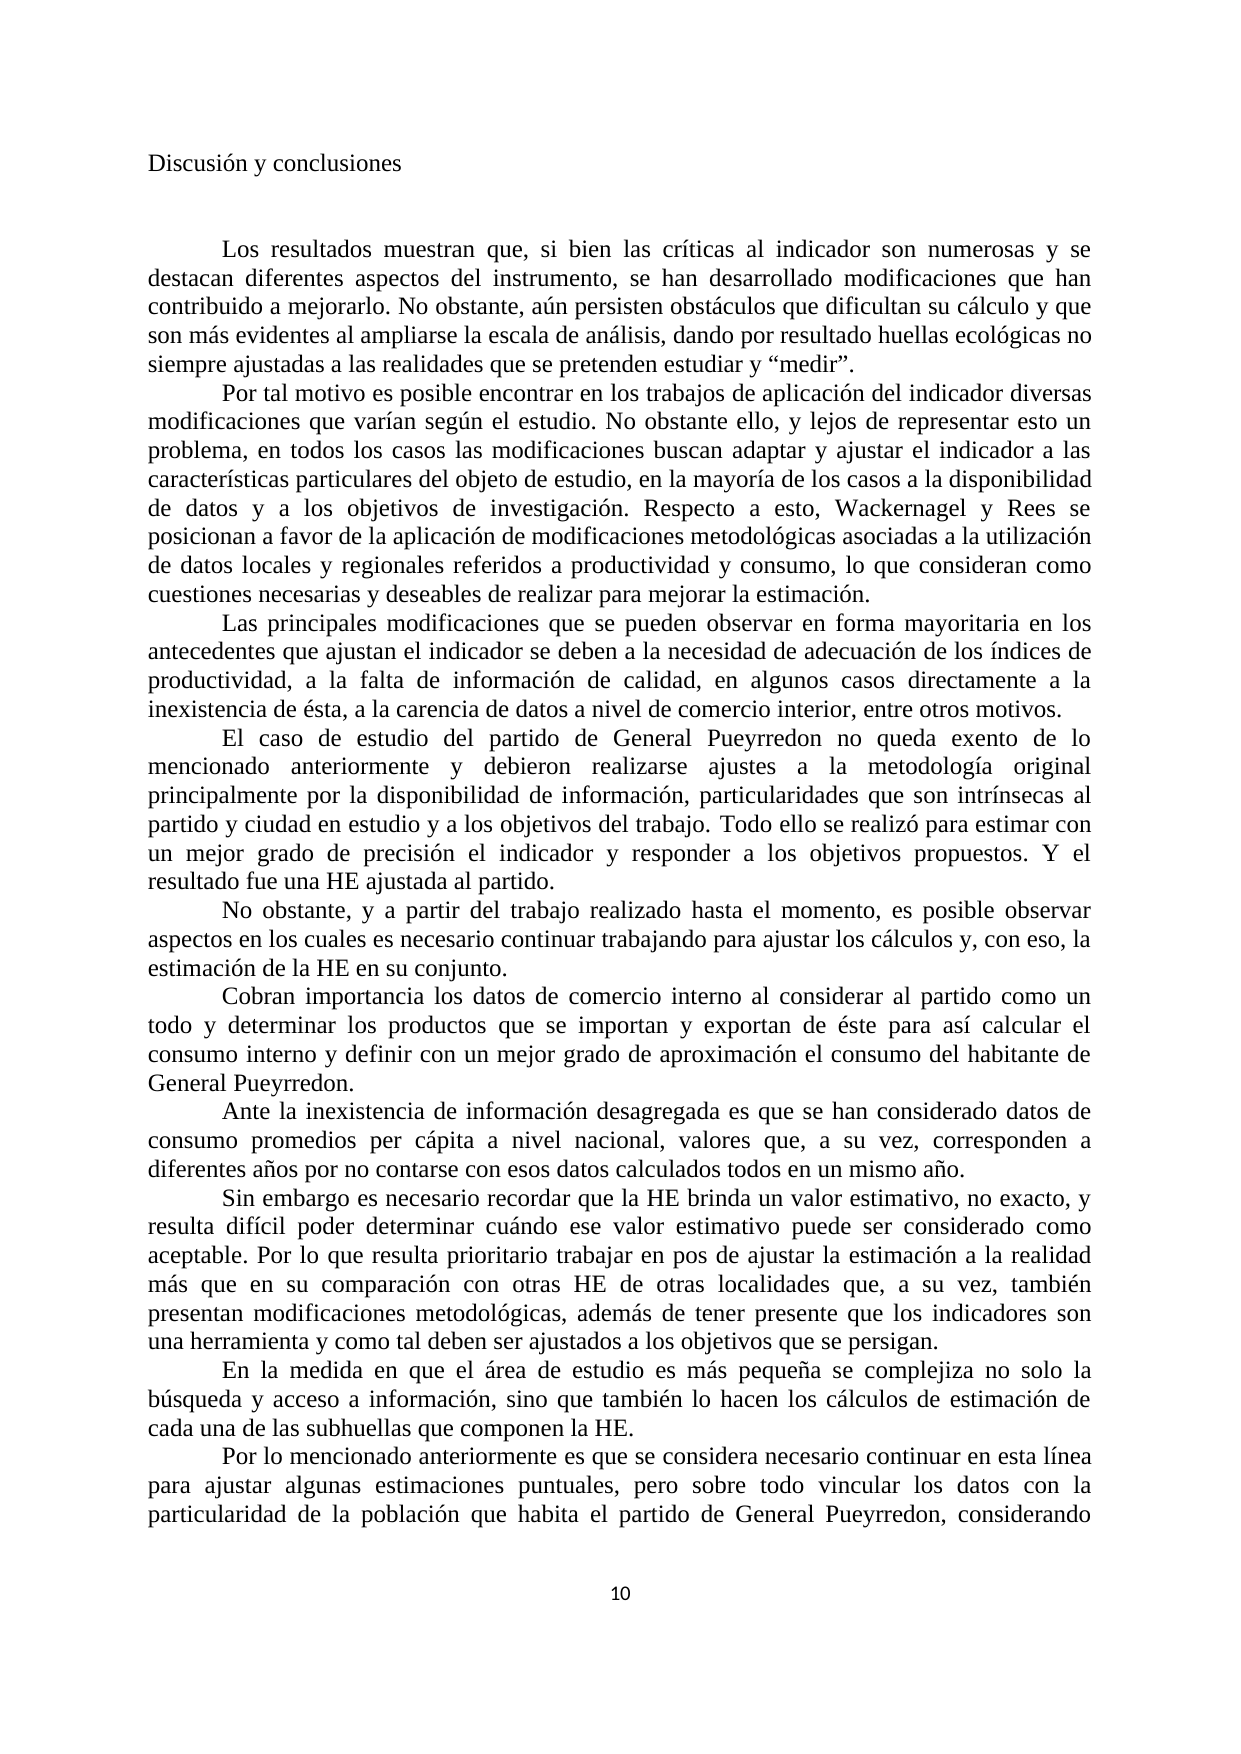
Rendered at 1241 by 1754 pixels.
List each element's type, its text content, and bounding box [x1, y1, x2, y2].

text Los resultados muestran que, si bien las críticas al indicador son numerosas y se destacan diferentes aspectos del instrumento, se han desarrollado modificaciones que han contribuido a mejorarlo. No obstante, aún persisten obstáculos que dificultan su cálculo y que son más evidentes al ampliarse la escala de análisis, dando por resultado huellas ecológicas no siempre ajustadas a las realidades que se pretenden estudiar y “medir”. [148, 234, 1092, 378]
text El caso de estudio del partido de General Pueyrredon no queda exento de lo mencionado anteriormente y debieron realizarse ajustes a la metodología original principalmente por la disponibilidad de información, particularidades que son intrínsecas al partido y ciudad en estudio y a los objetivos del trabajo. Todo ello se realizó para estimar con un mejor grado de precisión el indicador y responder a los objetivos propuestos. Y el resultado fue una HE ajustada al partido. [148, 723, 1092, 895]
text Sin embargo es necesario recordar que la HE brinda un valor estimativo, no exacto, y resulta difícil poder determinar cuándo ese valor estimativo puede ser considerado como aceptable. Por lo que resulta prioritario trabajar en pos de ajustar la estimación a la realidad más que en su comparación con otras HE de otras localidades que, a su vez, también presentan modificaciones metodológicas, además de tener presente que los indicadores son una herramienta y como tal deben ser ajustados a los objetivos que se persigan. [148, 1183, 1092, 1355]
text Las principales modificaciones que se pueden observar en forma mayoritaria en los antecedentes que ajustan el indicador se deben a la necesidad de adecuación de los índices de productividad, a la falta de información de calidad, en algunos casos directamente a la inexistencia de ésta, a la carencia de datos a nivel de comercio interior, entre otros motivos. [148, 608, 1092, 723]
text Por tal motivo es posible encontrar en los trabajos de aplicación del indicador diversas modificaciones que varían según el estudio. No obstante ello, y lejos de representar esto un problema, en todos los casos las modificaciones buscan adaptar y ajustar el indicador a las características particulares del objeto de estudio, en la mayoría de los casos a la disponibilidad de datos y a los objetivos de investigación. Respecto a esto, Wackernagel y Rees se posicionan a favor de la aplicación de modificaciones metodológicas asociadas a la utilización de datos locales y regionales referidos a productividad y consumo, lo que consideran como cuestiones necesarias y deseables de realizar para mejorar la estimación. [148, 378, 1092, 608]
text Ante la inexistencia de información desagregada es que se han considerado datos de consumo promedios per cápita a nivel nacional, valores que, a su vez, corresponden a diferentes años por no contarse con esos datos calculados todos en un mismo año. [148, 1096, 1092, 1183]
text Cobran importancia los datos de comercio interno al considerar al partido como un todo y determinar los productos que se importan y exportan de éste para así calcular el consumo interno y definir con un mejor grado de aproximación el consumo del habitante de General Pueyrredon. [148, 981, 1092, 1096]
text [148, 1441, 1092, 1528]
text Discusión y conclusiones [148, 148, 1092, 176]
text En la medida en que el área de estudio es más pequeña se complejiza no solo la búsqueda y acceso a información, sino que también lo hacen los cálculos de estimación de cada una de las subhuellas que componen la HE. [148, 1355, 1092, 1441]
text No obstante, y a partir del trabajo realizado hasta el momento, es posible observar aspectos en los cuales es necesario continuar trabajando para ajustar los cálculos y, con eso, la estimación de la HE en su conjunto. [148, 895, 1092, 981]
